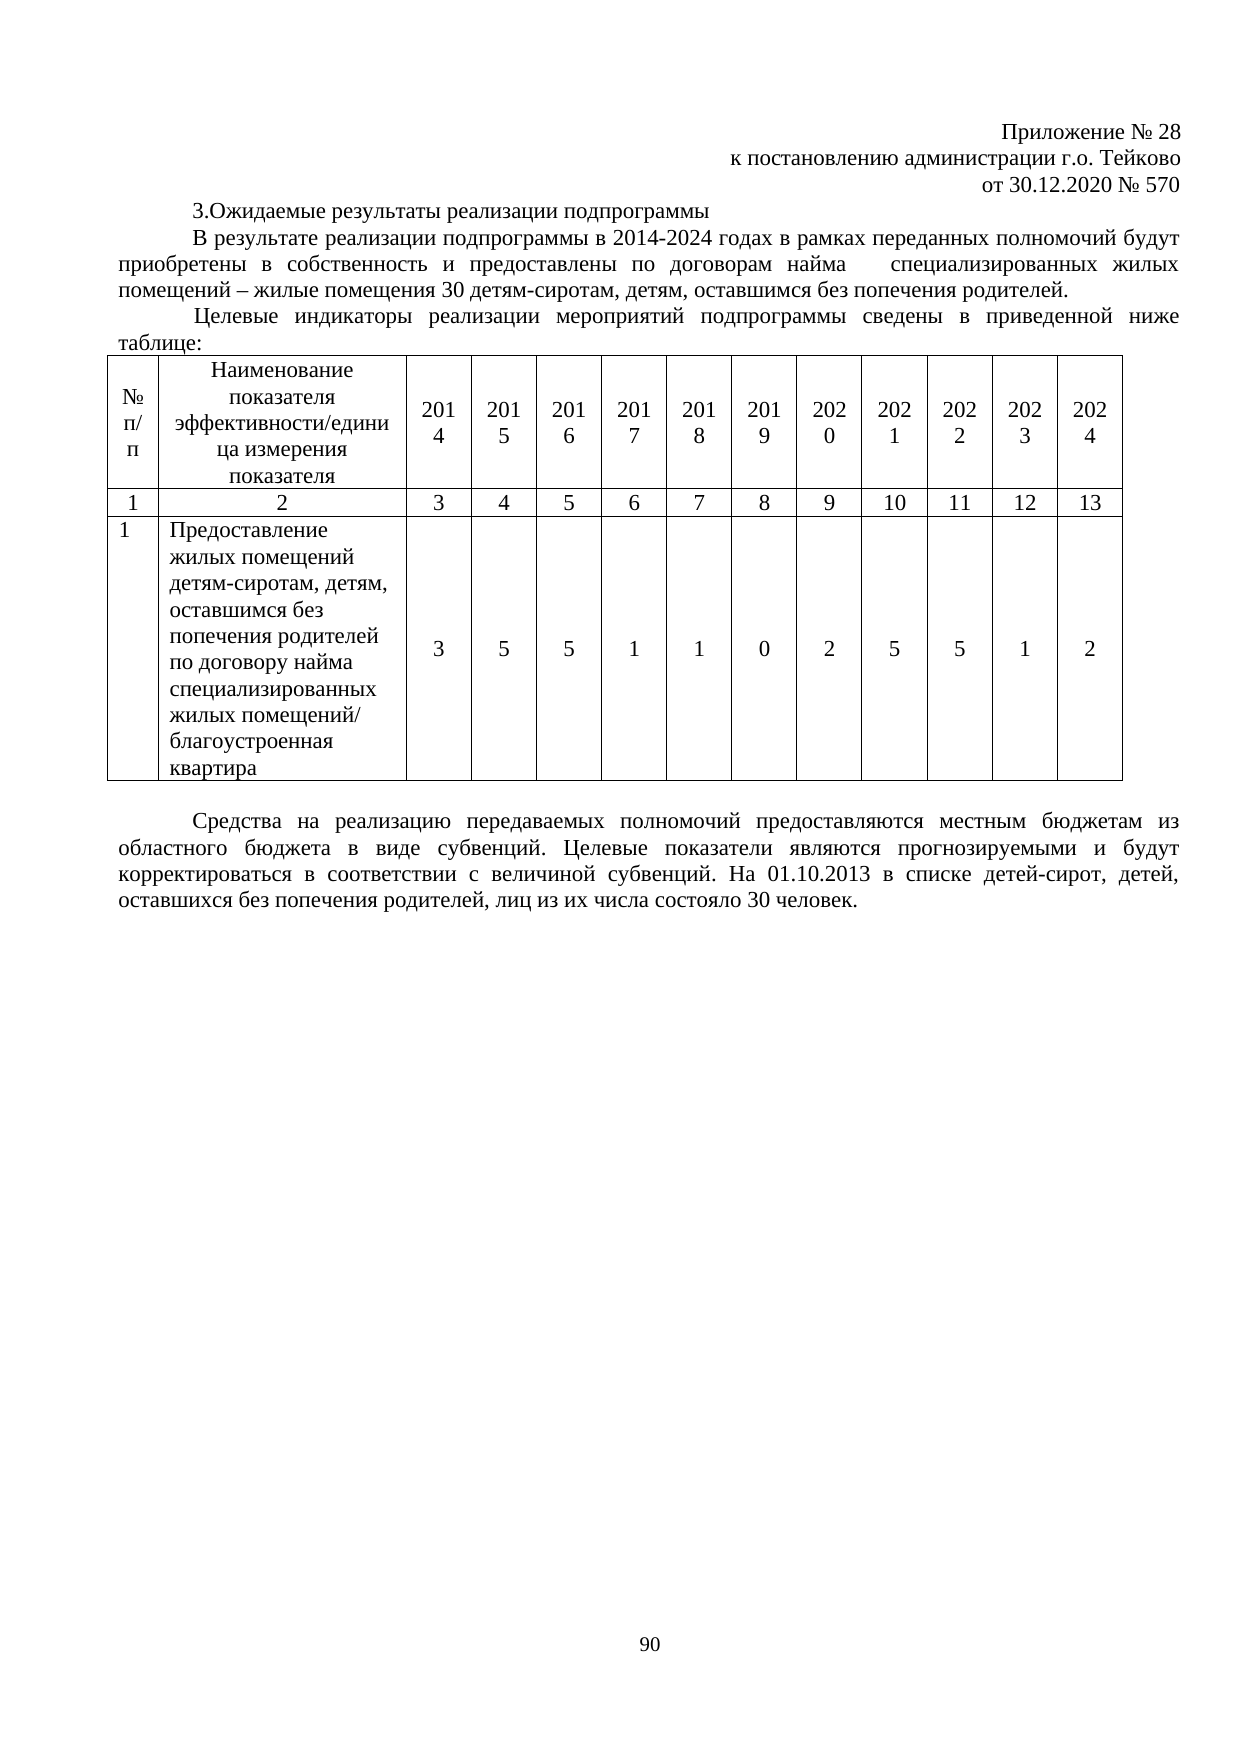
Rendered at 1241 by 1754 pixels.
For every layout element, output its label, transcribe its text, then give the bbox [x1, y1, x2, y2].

text Средства на реализацию передаваемых полномочий предоставляются местным бюджетам из областного бюджета в виде субвенций. Целевые показатели являются прогнозируемыми и будут корректироваться в соответствии с величиной субвенций. На 01.10.2013 в списке детей-сирот, детей, оставшихся без попечения родителей, лиц из их числа состояло 30 человек. [118, 807, 1181, 913]
text 3.Ожидаемые результаты реализации подпрограммы [118, 197, 1181, 223]
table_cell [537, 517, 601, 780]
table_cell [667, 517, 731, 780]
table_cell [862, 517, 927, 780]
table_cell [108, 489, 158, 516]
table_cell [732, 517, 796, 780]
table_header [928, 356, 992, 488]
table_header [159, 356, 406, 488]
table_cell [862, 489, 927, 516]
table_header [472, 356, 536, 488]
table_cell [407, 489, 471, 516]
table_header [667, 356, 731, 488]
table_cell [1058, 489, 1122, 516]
text от 30.12.2020 № 570 [118, 171, 1181, 197]
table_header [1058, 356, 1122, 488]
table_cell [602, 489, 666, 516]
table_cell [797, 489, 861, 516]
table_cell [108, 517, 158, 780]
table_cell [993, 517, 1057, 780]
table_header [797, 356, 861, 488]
text к постановлению администрации г.о. Тейково [118, 144, 1181, 171]
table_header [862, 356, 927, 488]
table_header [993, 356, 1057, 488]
text Приложение № 28 [118, 118, 1181, 144]
text В результате реализации подпрограммы в 2014-2024 годах в рамках переданных полномочий будут приобретены в собственность и предоставлены по договорам найма специализированных жилых помещений – жилые помещения 30 детям-сиротам, детям, оставшимся без попечения родителей. [118, 223, 1181, 303]
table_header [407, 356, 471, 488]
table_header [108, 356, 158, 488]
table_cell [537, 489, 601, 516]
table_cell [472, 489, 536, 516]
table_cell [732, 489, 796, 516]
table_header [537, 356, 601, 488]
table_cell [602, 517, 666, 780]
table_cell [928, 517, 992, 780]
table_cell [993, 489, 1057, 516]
text Целевые индикаторы реализации мероприятий подпрограммы сведены в приведенной ниже таблице: [118, 303, 1181, 355]
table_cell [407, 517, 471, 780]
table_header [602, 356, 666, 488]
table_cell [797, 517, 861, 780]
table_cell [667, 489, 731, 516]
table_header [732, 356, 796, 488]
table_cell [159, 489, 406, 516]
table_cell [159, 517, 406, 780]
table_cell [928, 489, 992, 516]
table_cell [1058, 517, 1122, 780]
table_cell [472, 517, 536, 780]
